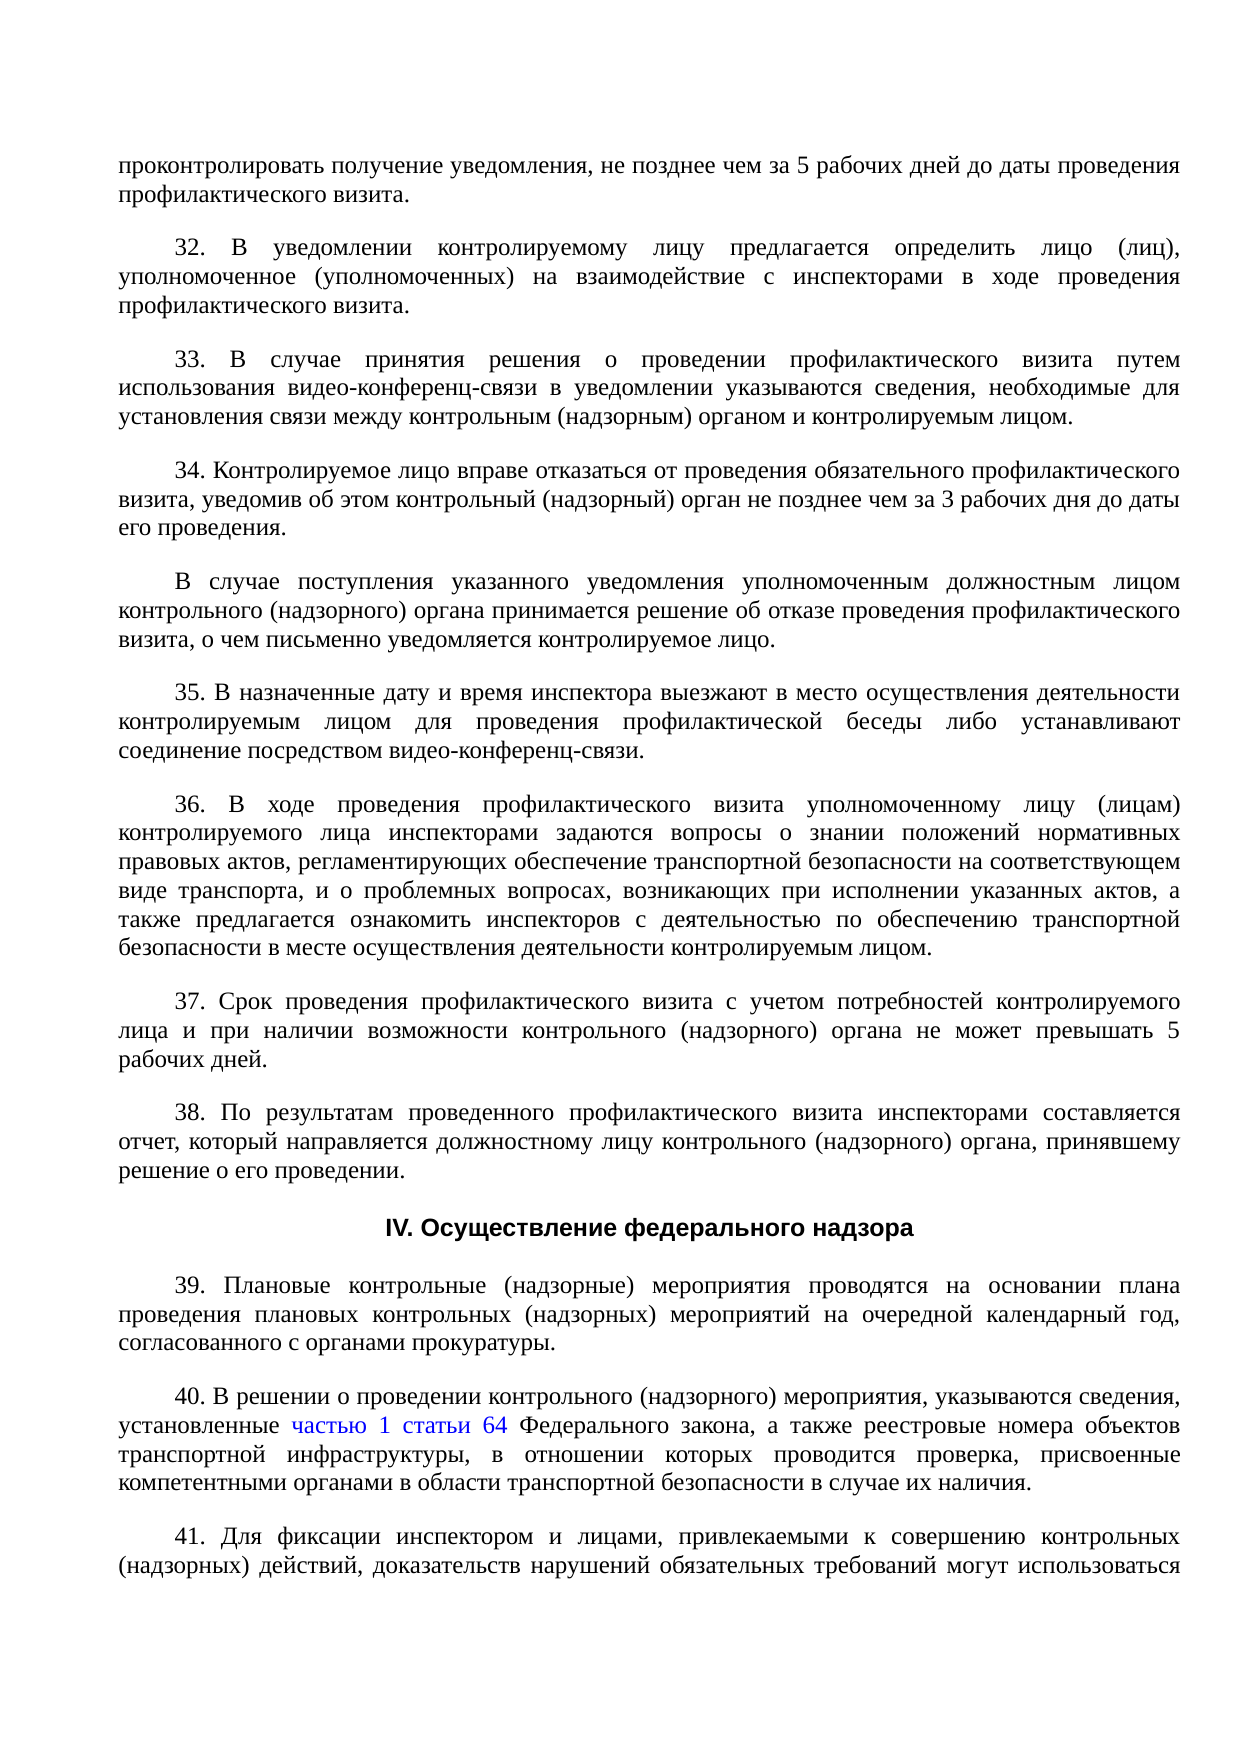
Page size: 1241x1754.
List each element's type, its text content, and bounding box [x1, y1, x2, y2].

text 32. В уведомлении контролируемому лицу предлагается определить лицо (лиц), уполномоченное (уполномоченных) на взаимодействие с инспекторами в ходе проведения профилактического визита. [118, 232, 1181, 319]
title IV. Осуществление федерального надзора [118, 1212, 1181, 1241]
text 34. Контролируемое лицо вправе отказаться от проведения обязательного профилактического визита, уведомив об этом контрольный (надзорный) орган не позднее чем за 3 рабочих дня до даты его проведения. [118, 455, 1181, 541]
text 37. Срок проведения профилактического визита с учетом потребностей контролируемого лица и при наличии возможности контрольного (надзорного) органа не может превышать 5 рабочих дней. [118, 986, 1181, 1072]
text 40. В решении о проведении контрольного (надзорного) мероприятия, указываются сведения, установленные частью 1 статьи 64 Федерального закона, а также реестровые номера объектов транспортной инфраструктуры, в отношении которых проводится проверка, присвоенные компетентными органами в области транспортной безопасности в случае их наличия. [118, 1381, 1181, 1496]
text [118, 1521, 1181, 1579]
text 36. В ходе проведения профилактического визита уполномоченному лицу (лицам) контролируемого лица инспекторами задаются вопросы о знании положений нормативных правовых актов, регламентирующих обеспечение транспортной безопасности на соответствующем виде транспорта, и о проблемных вопросах, возникающих при исполнении указанных актов, а также предлагается ознакомить инспекторов с деятельностью по обеспечению транспортной безопасности в месте осуществления деятельности контролируемым лицом. [118, 789, 1181, 961]
text В случае поступления указанного уведомления уполномоченным должностным лицом контрольного (надзорного) органа принимается решение об отказе проведения профилактического визита, о чем письменно уведомляется контролируемое лицо. [118, 566, 1181, 652]
text 33. В случае принятия решения о проведении профилактического визита путем использования видео-конференц-связи в уведомлении указываются сведения, необходимые для установления связи между контрольным (надзорным) органом и контролируемым лицом. [118, 344, 1181, 430]
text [118, 150, 1181, 207]
text 39. Плановые контрольные (надзорные) мероприятия проводятся на основании плана проведения плановых контрольных (надзорных) мероприятий на очередной календарный год, согласованного с органами прокуратуры. [118, 1270, 1181, 1356]
text 35. В назначенные дату и время инспектора выезжают в место осуществления деятельности контролируемым лицом для проведения профилактической беседы либо устанавливают соединение посредством видео-конференц-связи. [118, 677, 1181, 764]
text 38. По результатам проведенного профилактического визита инспекторами составляется отчет, который направляется должностному лицу контрольного (надзорного) органа, принявшему решение о его проведении. [118, 1097, 1181, 1184]
